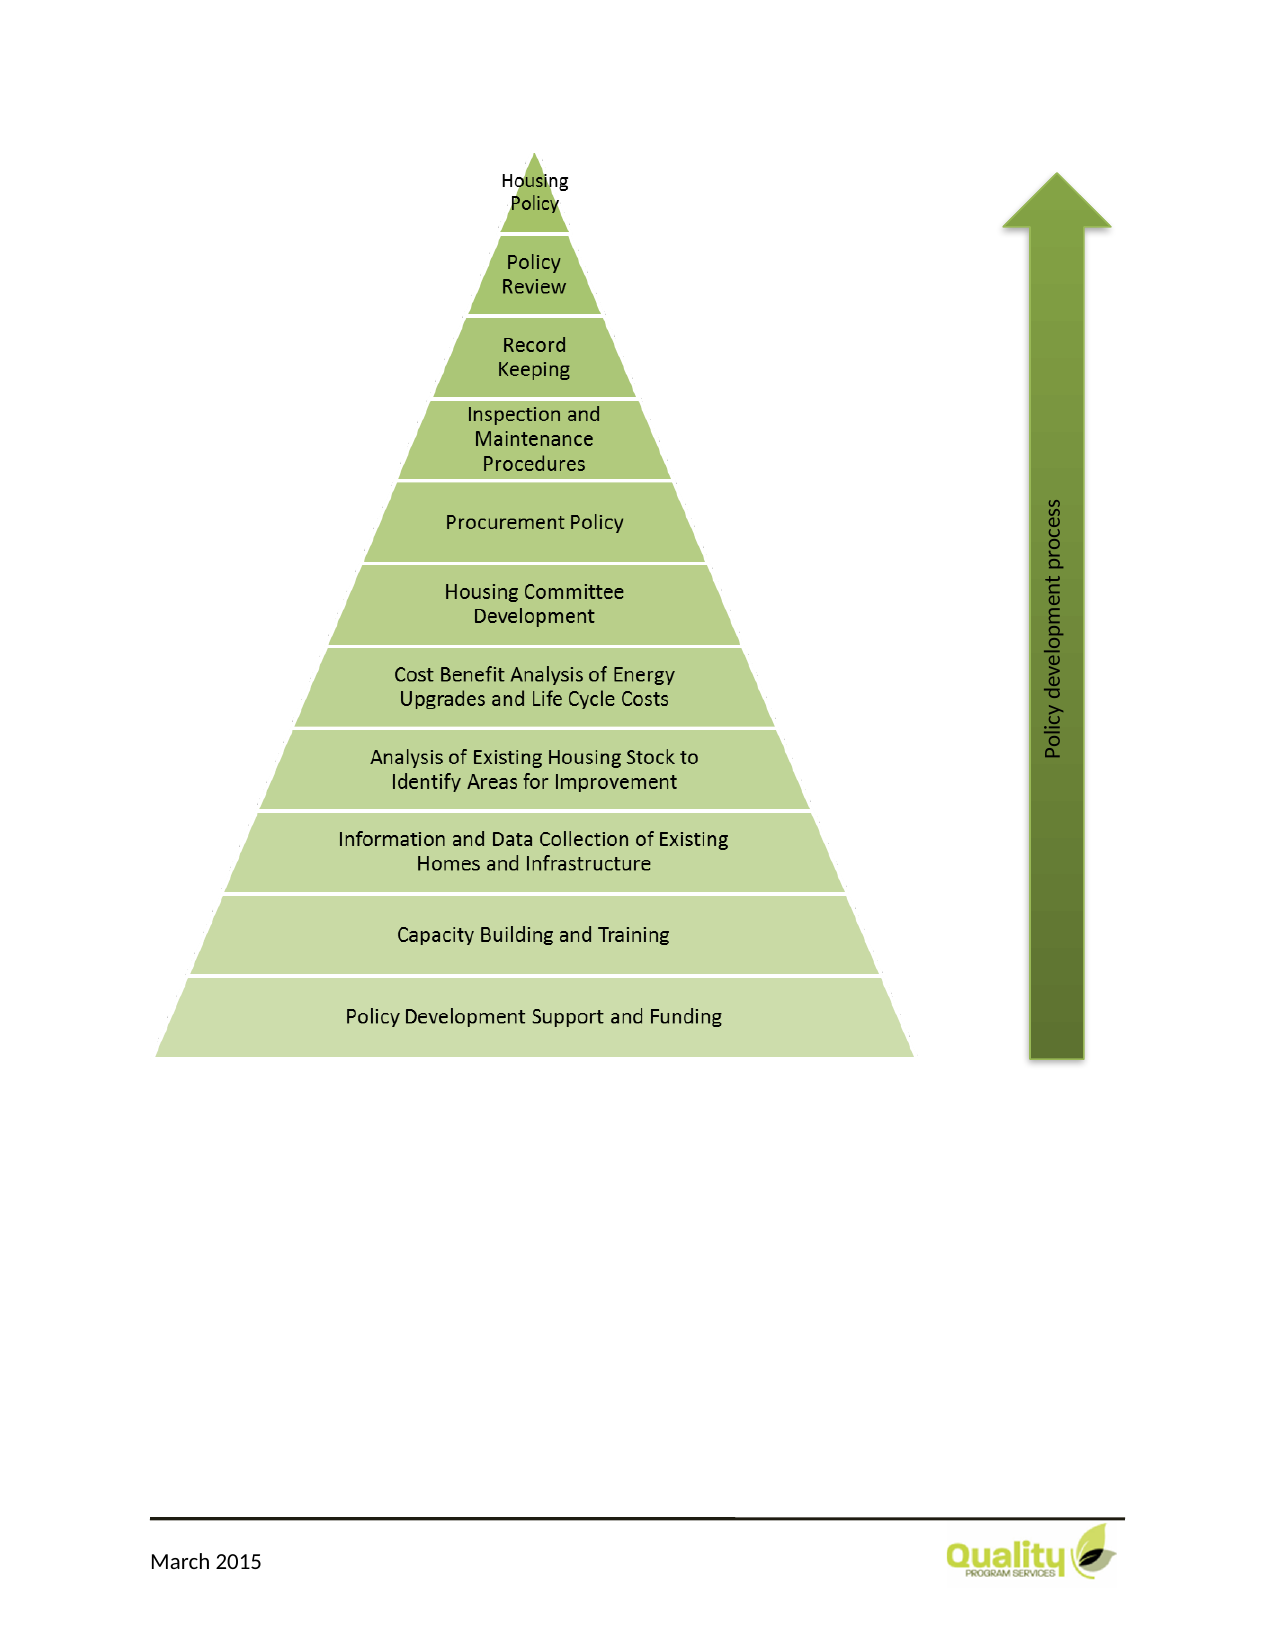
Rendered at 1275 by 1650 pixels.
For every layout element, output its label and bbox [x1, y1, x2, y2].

picture [150, 150, 918, 1060]
picture [946, 1521, 1117, 1588]
